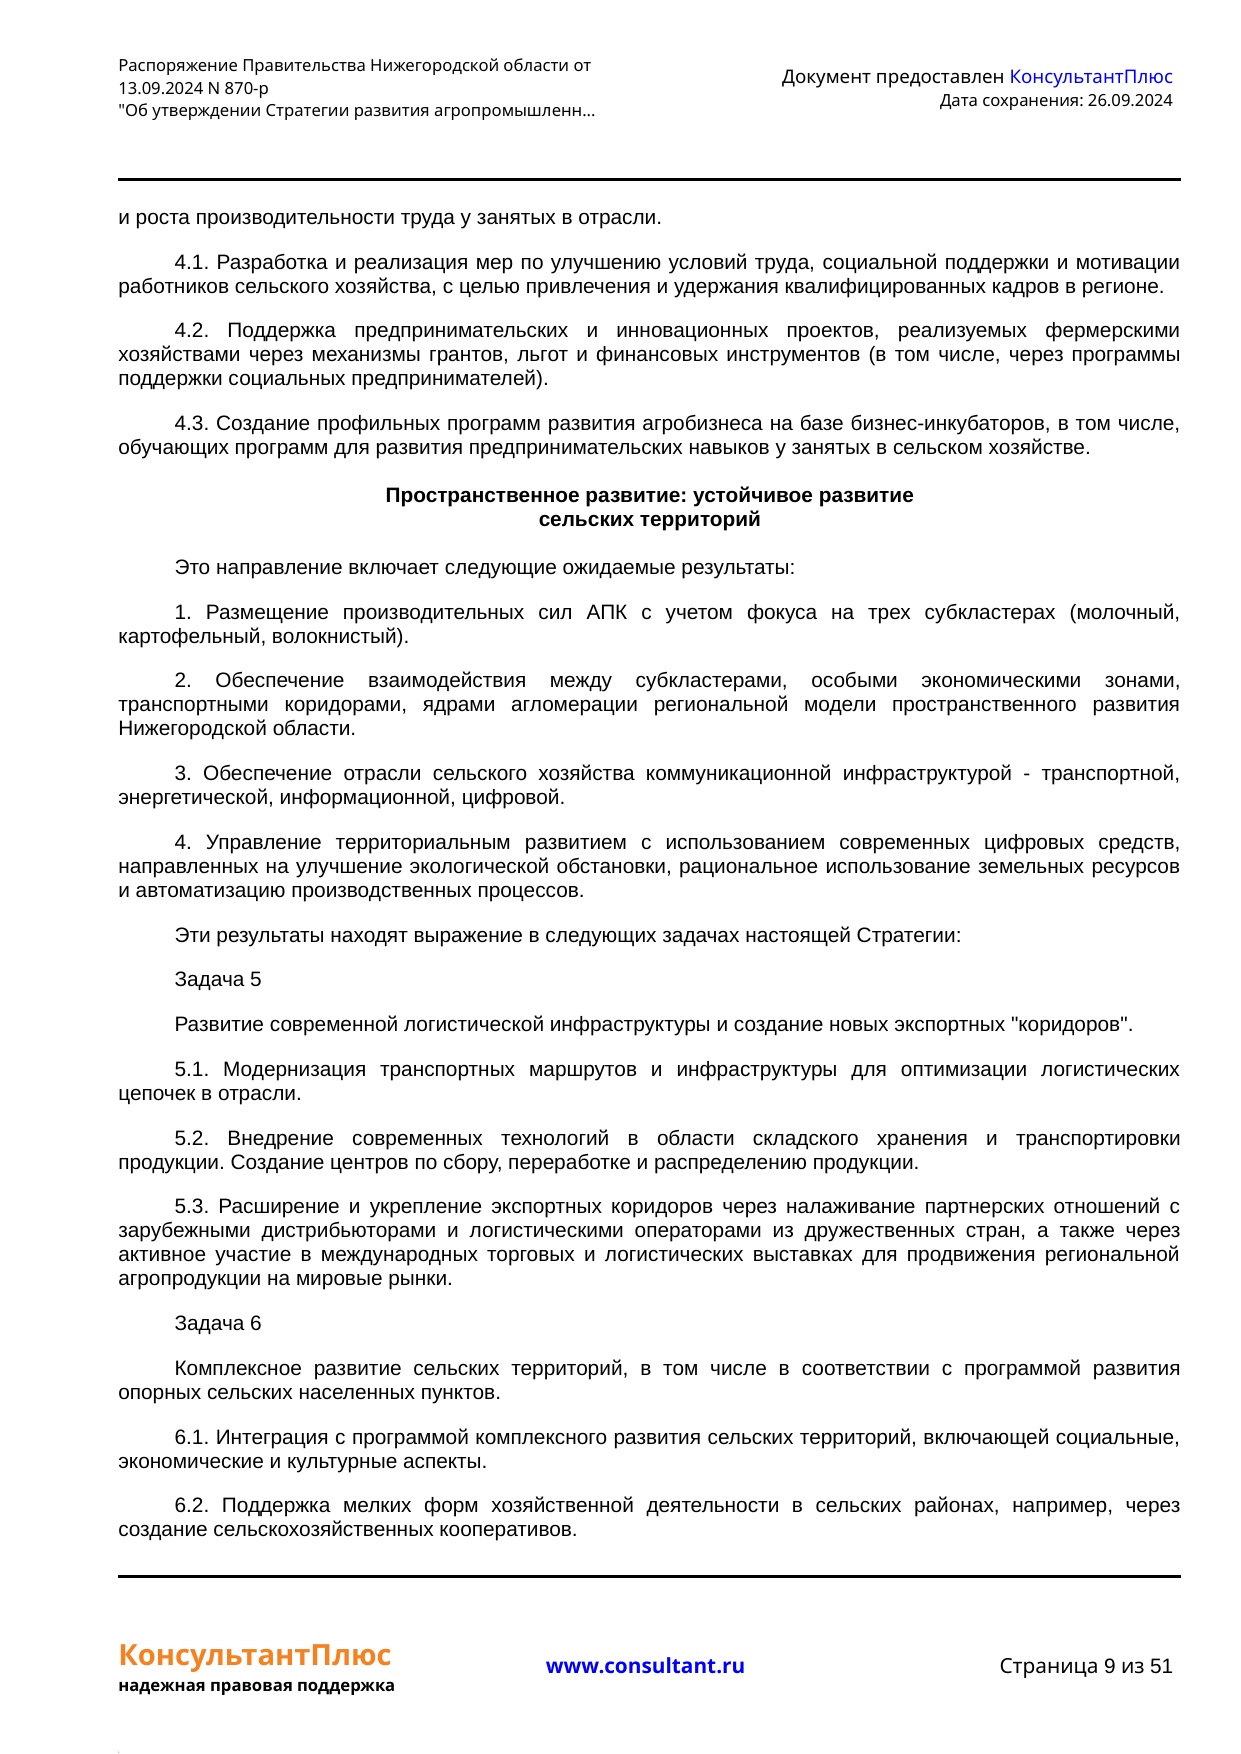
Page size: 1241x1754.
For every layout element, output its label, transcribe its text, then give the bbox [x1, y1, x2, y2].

text Эти результаты находят выражение в следующих задачах настоящей Стратегии: [118, 922, 1181, 946]
text 1. Размещение производительных сил АПК с учетом фокуса на трех субкластерах (молочный, картофельный, волокнистый). [118, 599, 1181, 647]
text Комплексное развитие сельских территорий, в том числе в соответствии с программой развития опорных сельских населенных пунктов. [118, 1356, 1181, 1404]
title Пространственное развитие: устойчивое развитие [118, 483, 1181, 507]
title сельских территорий [118, 507, 1181, 531]
text Это направление включает следующие ожидаемые результаты: [118, 555, 1181, 579]
text 5.3. Расширение и укрепление экспортных коридоров через налаживание партнерских отношений с зарубежными дистрибьюторами и логистическими операторами из дружественных стран, а также через активное участие в международных торговых и логистических выставках для продвижения региональной агропродукции на мировые рынки. [118, 1194, 1181, 1290]
text 5.2. Внедрение современных технологий в области складского хранения и транспортировки продукции. Создание центров по сбору, переработке и распределению продукции. [118, 1126, 1181, 1173]
text 4.3. Создание профильных программ развития агробизнеса на базе бизнес-инкубаторов, в том числе, обучающих программ для развития предпринимательских навыков у занятых в сельском хозяйстве. [118, 411, 1181, 459]
text 3. Обеспечение отрасли сельского хозяйства коммуникационной инфраструктурой - транспортной, энергетической, информационной, цифровой. [118, 761, 1181, 809]
text Задача 5 [118, 967, 1181, 991]
text 2. Обеспечение взаимодействия между субкластерами, особыми экономическими зонами, транспортными коридорами, ядрами агломерации региональной модели пространственного развития Нижегородской области. [118, 668, 1181, 740]
text Задача 6 [118, 1311, 1181, 1335]
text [118, 205, 1181, 229]
text 6.2. Поддержка мелких форм хозяйственной деятельности в сельских районах, например, через создание сельскохозяйственных кооперативов. [118, 1493, 1181, 1541]
text 6.1. Интеграция с программой комплексного развития сельских территорий, включающей социальные, экономические и культурные аспекты. [118, 1424, 1181, 1472]
text Развитие современной логистической инфраструктуры и создание новых экспортных "коридоров". [118, 1012, 1181, 1036]
text 4. Управление территориальным развитием с использованием современных цифровых средств, направленных на улучшение экологической обстановки, рациональное использование земельных ресурсов и автоматизацию производственных процессов. [118, 830, 1181, 902]
text 4.1. Разработка и реализация мер по улучшению условий труда, социальной поддержки и мотивации работников сельского хозяйства, с целью привлечения и удержания квалифицированных кадров в регионе. [118, 249, 1181, 297]
text 5.1. Модернизация транспортных маршрутов и инфраструктуры для оптимизации логистических цепочек в отрасли. [118, 1057, 1181, 1105]
text 4.2. Поддержка предпринимательских и инновационных проектов, реализуемых фермерскими хозяйствами через механизмы грантов, льгот и финансовых инструментов (в том числе, через программы поддержки социальных предпринимателей). [118, 318, 1181, 390]
